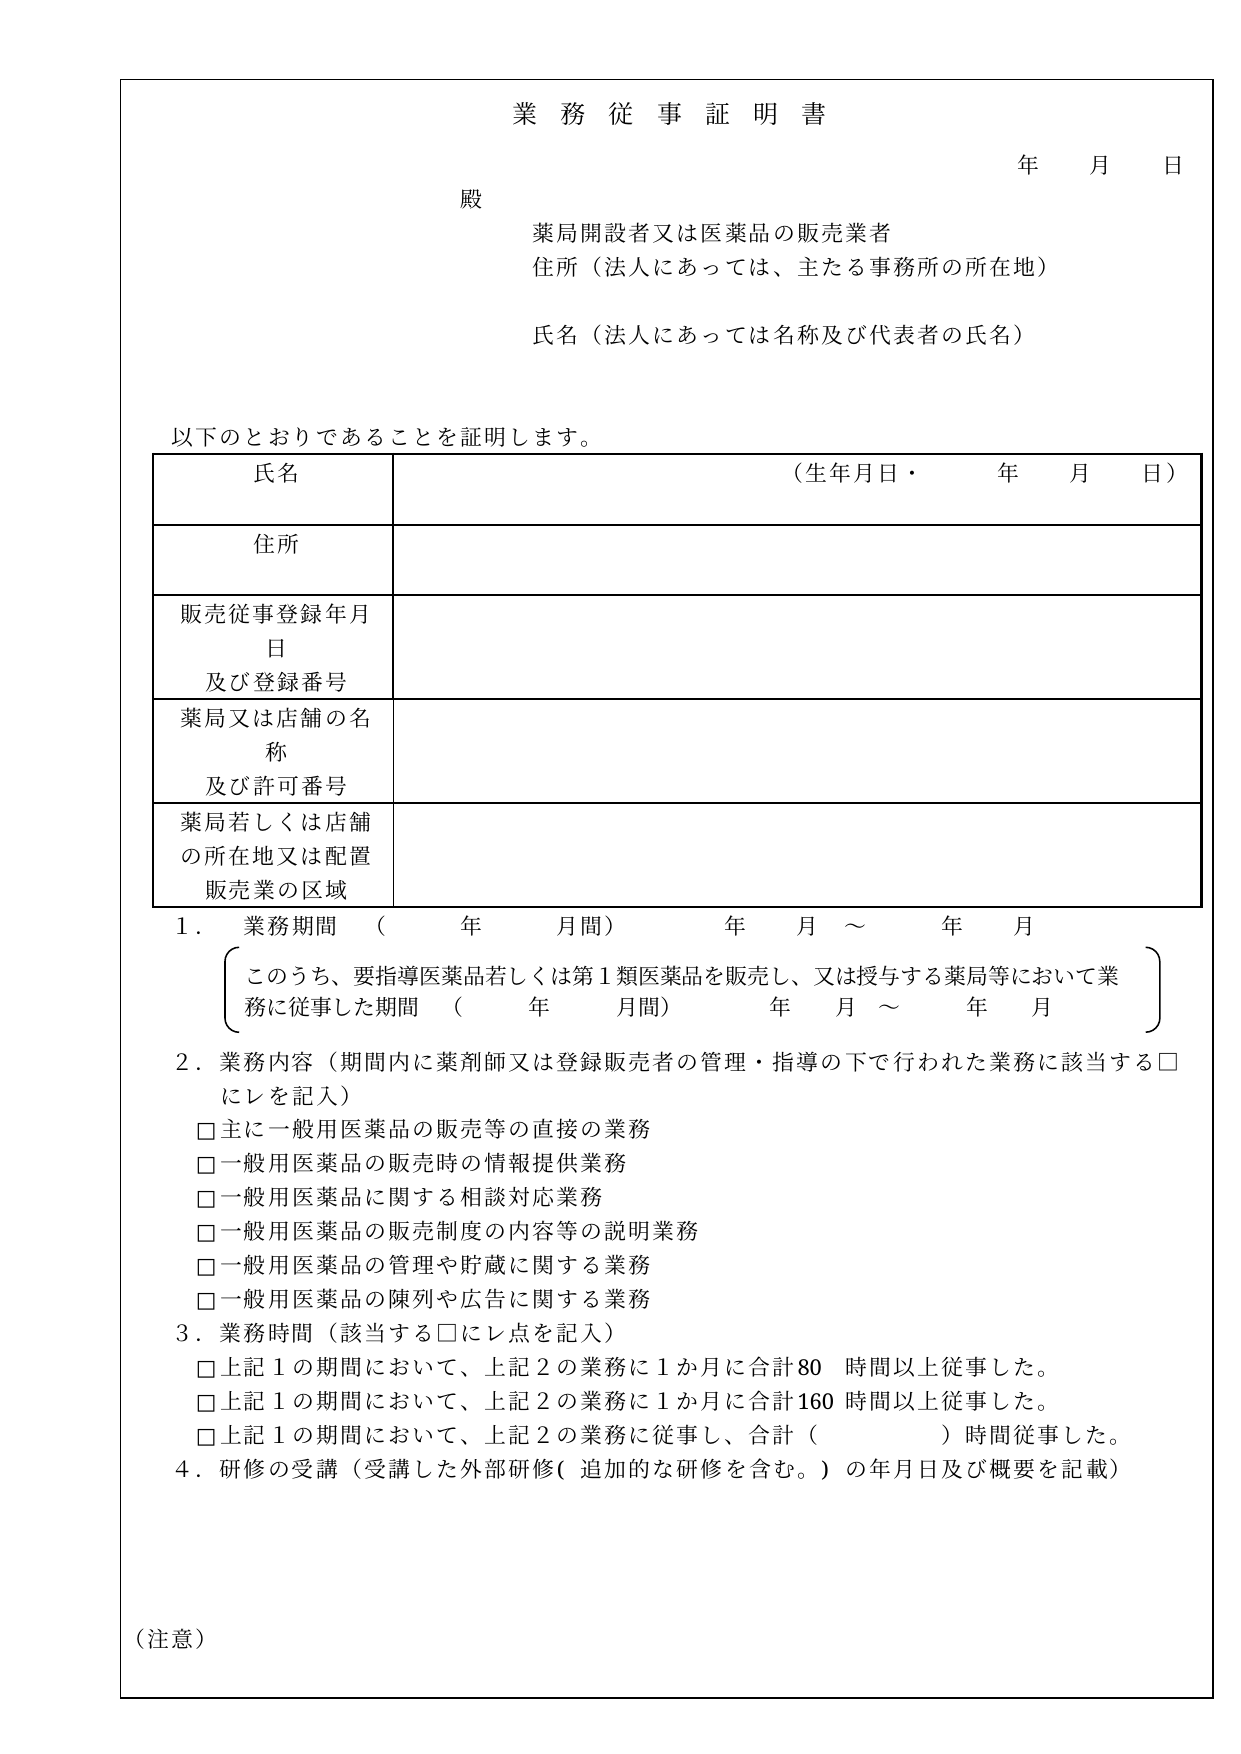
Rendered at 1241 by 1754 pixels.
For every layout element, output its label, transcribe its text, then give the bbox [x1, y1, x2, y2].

table_cell 氏名 [154, 455, 392, 524]
table_cell （生年月日・ 年 月 日） [394, 455, 1200, 524]
table_cell [394, 804, 1200, 906]
table_cell 業務期間 （ 年 月間） 年 月 ～ 年 月 ２．業務内容（期間内に薬剤師又は登録販売者の管理・指導の下で行われた業務に該当する□にレを記入） □主に一般用医薬品の販売等の直接の業務 □一般用医薬品の販売時の情報提供業務 □一般用医薬品に関する相談対応業務 □一般用医薬品の販売制度の内容等の説明業務 □一般用医薬品の管理や貯蔵に関する業務 □一般用医薬品の陳列や広告に関する業務 ３．業務時間（該当する□にレ点を記入） □上記１の期間において、上記２の業務に１か月に合計80時間以上従事した。 □上記１の期間において、上記２の業務に１か月に合計160時間以上従事した。 □上記１の期間において、上記２の業務に従事し、合計（ ）時間従事した。 ４．研修の受講（受講した外部研修(追加的な研修を含む。)の年月日及び概要を記載） [153, 908, 1201, 1621]
table_cell [394, 526, 1200, 594]
table_cell 販売従事登録年月日 及び登録番号 [154, 596, 392, 698]
table_header 業務従事証明書 年 月 日 殿 薬局開設者又は医薬品の販売業者 住所（法人にあっては、主たる事務所の所在地） 氏名（法人にあっては名称及び代表者の氏名） 以下のとおりであることを証明します。 [153, 80, 1201, 452]
table_cell 住所 [154, 526, 392, 594]
table_cell 薬局若しくは店舗 の所在地又は配置 販売業の区域 [154, 804, 393, 906]
table_cell [394, 700, 1200, 802]
table_cell 薬局又は店舗の名称 及び許可番号 [154, 700, 393, 802]
table_cell [394, 596, 1200, 698]
text （注意） [123, 1621, 1158, 1655]
